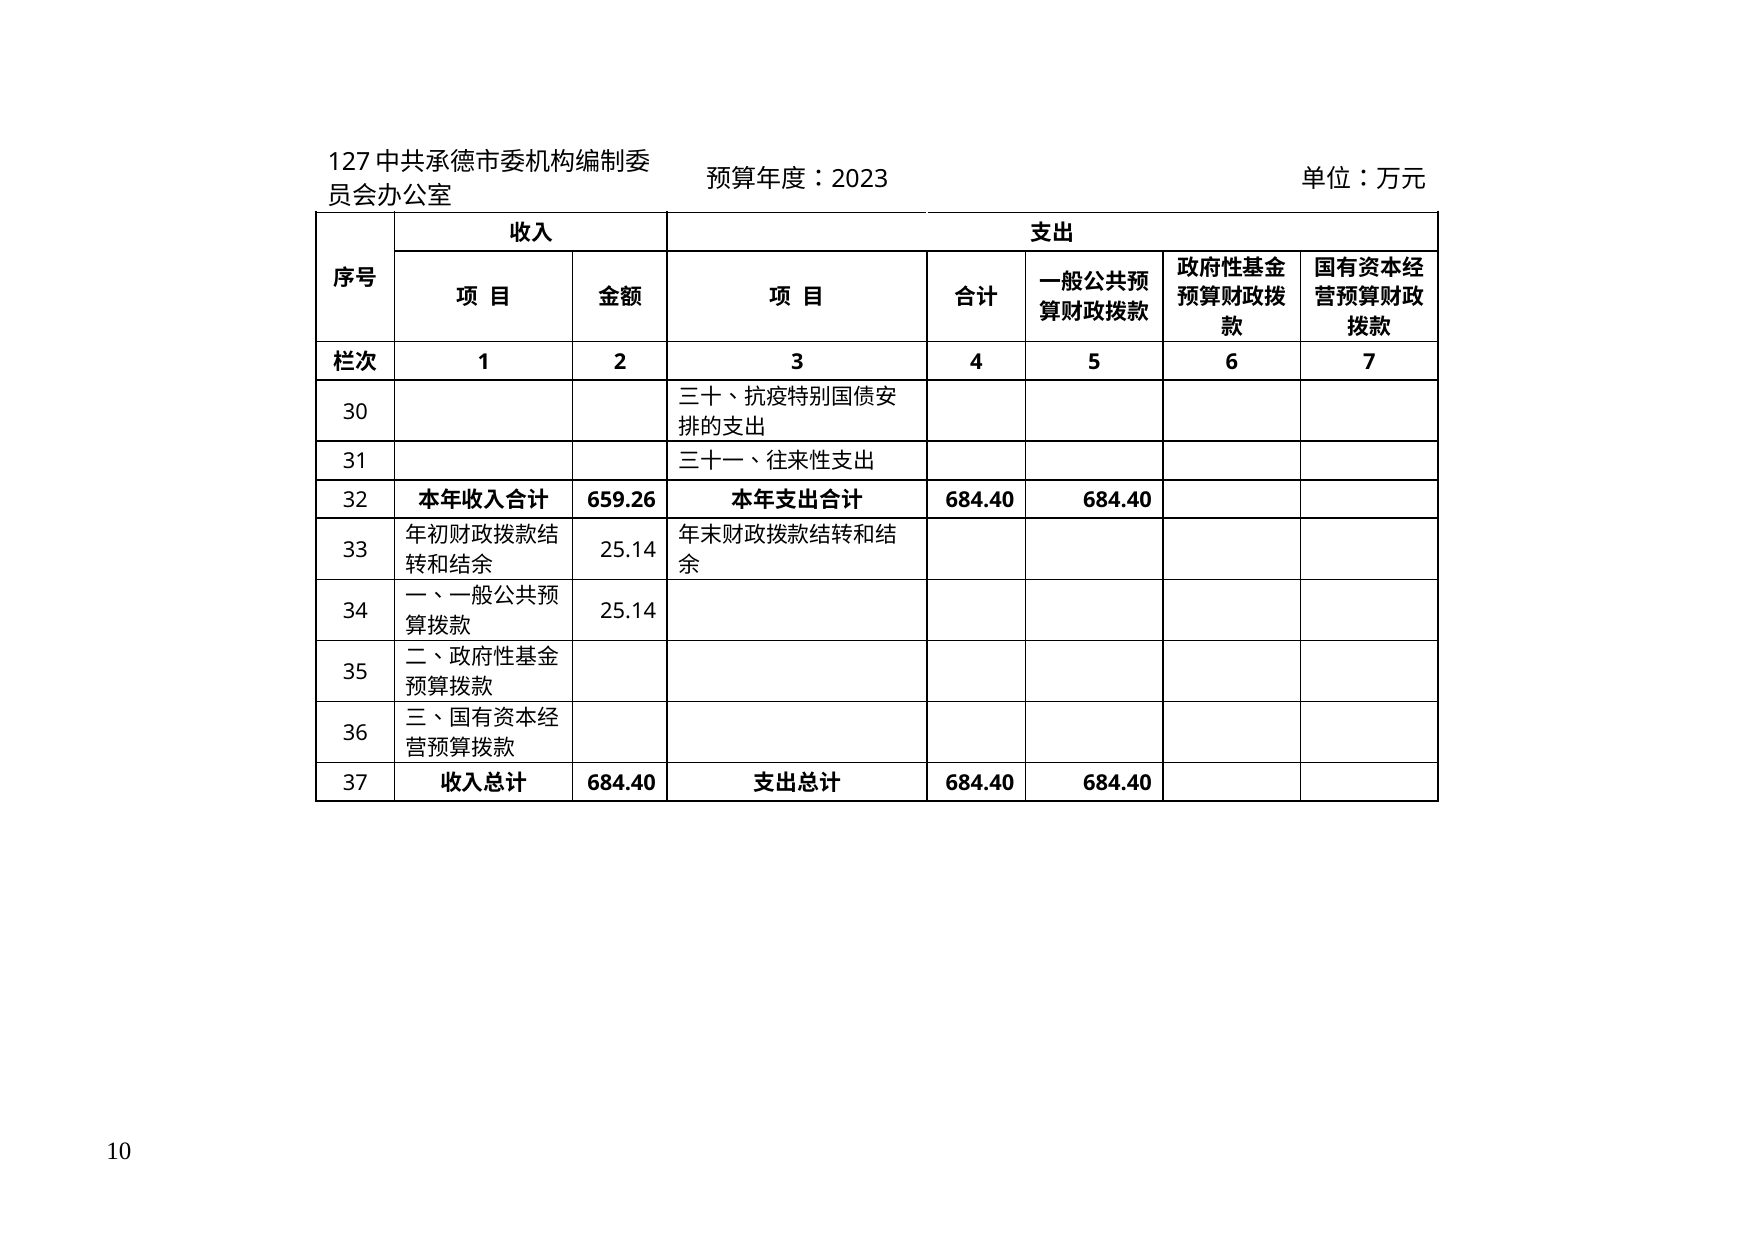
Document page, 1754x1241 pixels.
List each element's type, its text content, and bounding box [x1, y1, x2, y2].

table_cell [928, 519, 1025, 578]
table_cell 6 [1164, 342, 1300, 379]
table_cell [1164, 580, 1300, 639]
table_cell 二、政府性基金预算拨款 [395, 641, 572, 701]
table_cell [1026, 519, 1162, 578]
table_header 单位：万元 [928, 143, 1437, 211]
table_cell 本年支出合计 [668, 481, 926, 517]
table_cell 25.14 [573, 519, 666, 578]
table_cell [668, 580, 926, 639]
table_cell [573, 442, 666, 479]
table_cell [1026, 702, 1162, 762]
table_cell 33 [317, 519, 394, 578]
table_cell 659.26 [573, 481, 666, 517]
table_cell [668, 702, 926, 762]
table_cell [1164, 442, 1300, 479]
table_cell [395, 381, 572, 440]
table_cell 国有资本经营预算财政拨款 [1301, 252, 1437, 341]
table_cell [1301, 381, 1437, 440]
table_cell 一、一般公共预算拨款 [395, 580, 572, 639]
table_cell [1026, 442, 1162, 479]
table_cell [928, 702, 1025, 762]
table_cell [573, 381, 666, 440]
table_cell 4 [928, 342, 1025, 379]
table_cell 收入总计 [395, 763, 572, 800]
table_cell [1301, 442, 1437, 479]
table_cell 684.40 [928, 481, 1025, 517]
table_cell [573, 641, 666, 701]
table_cell 栏次 [317, 342, 394, 379]
table_cell [1164, 702, 1300, 762]
table_cell [1301, 519, 1437, 578]
table_cell [668, 641, 926, 701]
table_cell [1026, 580, 1162, 639]
table_cell [928, 580, 1025, 639]
table_cell [1164, 519, 1300, 578]
table_cell 684.40 [1026, 763, 1162, 800]
table_cell [1026, 641, 1162, 701]
table_cell [1301, 481, 1437, 517]
table_cell [573, 702, 666, 762]
table_cell [928, 442, 1025, 479]
table_cell [1164, 641, 1300, 701]
table_cell 年末财政拨款结转和结余 [668, 519, 926, 578]
table_cell [1301, 702, 1437, 762]
table_cell 政府性基金预算财政拨款 [1164, 252, 1300, 341]
table_cell [1026, 381, 1162, 440]
table_cell [1164, 481, 1300, 517]
table_cell 30 [317, 381, 394, 440]
table_cell 项 目 [668, 252, 926, 341]
table_cell 收入 [395, 213, 666, 250]
table_cell 7 [1301, 342, 1437, 379]
table_header 127中共承德市委机构编制委员会办公室 [317, 143, 666, 211]
table_cell [1301, 641, 1437, 701]
table_cell 支出总计 [668, 763, 926, 800]
table_cell 三十、抗疫特别国债安排的支出 [668, 381, 926, 440]
table_cell 一般公共预算财政拨款 [1026, 252, 1162, 341]
table_cell 36 [317, 702, 394, 762]
table_cell 684.40 [928, 763, 1025, 800]
table_cell 1 [395, 342, 572, 379]
table_cell [395, 442, 572, 479]
table_cell [928, 381, 1025, 440]
table_cell 本年收入合计 [395, 481, 572, 517]
table_cell 三、国有资本经营预算拨款 [395, 702, 572, 762]
table_cell 序号 [317, 213, 394, 341]
table_cell 金额 [573, 252, 666, 341]
table_cell 三十一、往来性支出 [668, 442, 926, 479]
table_cell [928, 641, 1025, 701]
table_cell 684.40 [1026, 481, 1162, 517]
table_cell 3 [668, 342, 926, 379]
table_cell [1164, 763, 1300, 800]
table_cell [1301, 580, 1437, 639]
table_cell 年初财政拨款结转和结余 [395, 519, 572, 578]
table_cell [1164, 381, 1300, 440]
table_cell [1301, 763, 1437, 800]
table_cell 32 [317, 481, 394, 517]
table_cell 5 [1026, 342, 1162, 379]
table_cell 34 [317, 580, 394, 639]
table_cell 25.14 [573, 580, 666, 639]
table_header 预算年度：2023 [668, 143, 926, 211]
table_cell 35 [317, 641, 394, 701]
table_cell 684.40 [573, 763, 666, 800]
table_cell 支出 [668, 213, 1437, 250]
table_cell 31 [317, 442, 394, 479]
table_cell 项 目 [395, 252, 572, 341]
table_cell 2 [573, 342, 666, 379]
table_cell 37 [317, 763, 394, 800]
table_cell 合计 [928, 252, 1025, 341]
